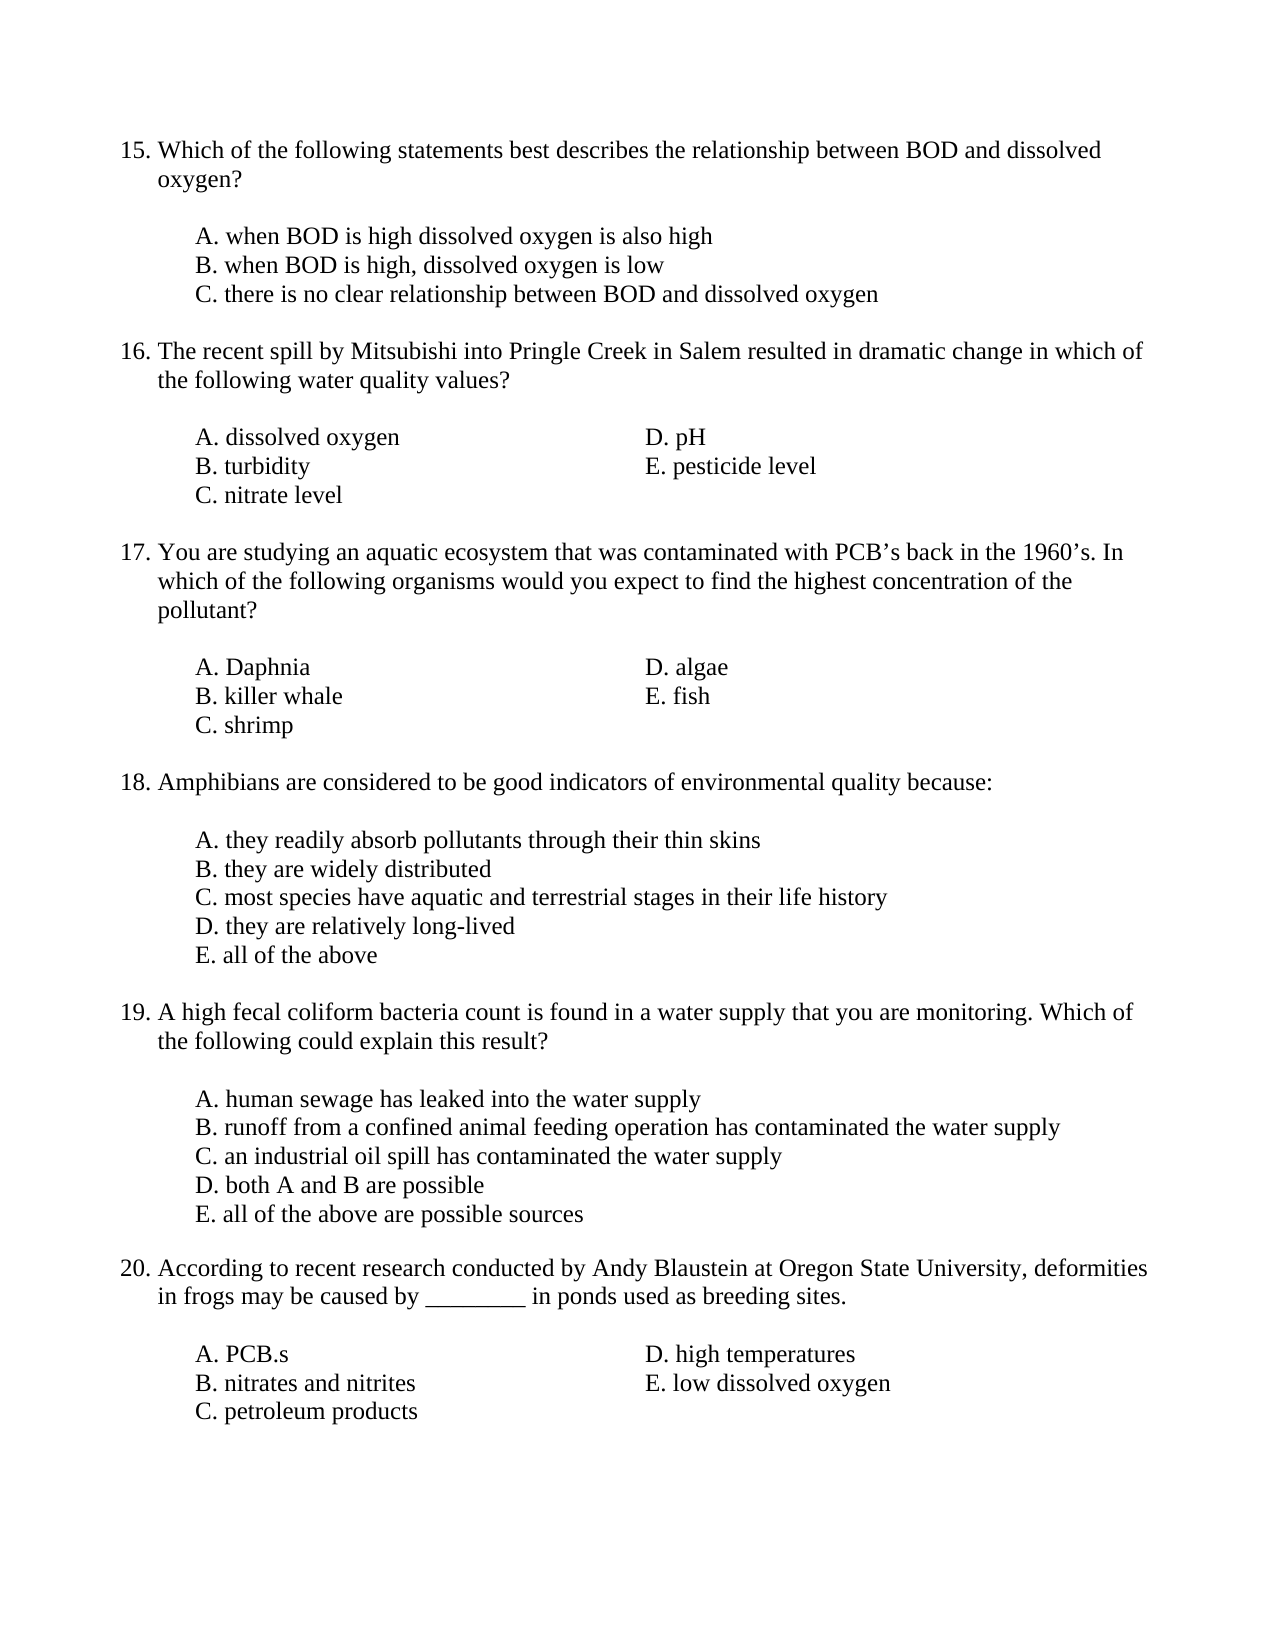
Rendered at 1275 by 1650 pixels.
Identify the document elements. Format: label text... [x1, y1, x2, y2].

list A high fecal coliform bacteria count is found in a water supply that you are monitoring. Which of the following could explain this result? [120, 997, 1155, 1055]
list According to recent research conducted by Andy Blaustein at Oregon State University, deformities in frogs may be caused by ________ in ponds used as breeding sites. [120, 1253, 1155, 1310]
text B. nitrates and nitrites E. low dissolved oxygen [195, 1368, 1155, 1396]
list You are studying an aquatic ecosystem that was contaminated with PCB’s back in the 1960’s. In which of the following organisms would you expect to find the highest concentration of the pollutant? [120, 537, 1155, 624]
list The recent spill by Mitsubishi into Pringle Creek in Salem resulted in dramatic change in which of the following water quality values? [120, 336, 1155, 394]
text C. there is no clear relationship between BOD and dissolved oxygen [120, 279, 1155, 307]
text C. petroleum products [120, 1396, 1155, 1425]
text E. all of the above are possible sources [120, 1199, 1155, 1227]
text C. an industrial oil spill has contaminated the water supply [120, 1141, 1155, 1170]
list Amphibians are considered to be good indicators of environmental quality because: [120, 767, 1155, 796]
list Which of the following statements best describes the relationship between BOD and dissolved oxygen? [120, 135, 1155, 192]
text B. killer whale E. fish [120, 681, 1155, 710]
text A. they readily absorb pollutants through their thin skins [120, 825, 1155, 854]
text A. human sewage has leaked into the water supply [120, 1084, 1155, 1112]
text C. most species have aquatic and terrestrial stages in their life history [120, 882, 1155, 911]
text B. runoff from a confined animal feeding operation has contaminated the water supply [120, 1112, 1155, 1141]
text D. both A and B are possible [120, 1170, 1155, 1199]
text A. when BOD is high dissolved oxygen is also high [120, 221, 1155, 250]
text E. all of the above [120, 940, 1155, 969]
text C. shrimp [120, 710, 1155, 739]
text D. they are relatively long-lived [120, 911, 1155, 940]
text A. Daphnia D. algae [120, 652, 1155, 681]
text B. turbidity E. pesticide level [120, 451, 1155, 480]
text B. they are widely distributed [120, 854, 1155, 882]
text A. PCB.s D. high temperatures [120, 1339, 1155, 1368]
text C. nitrate level [120, 480, 1155, 509]
text B. when BOD is high, dissolved oxygen is low [195, 250, 1155, 279]
text A. dissolved oxygen D. pH [120, 422, 1155, 451]
